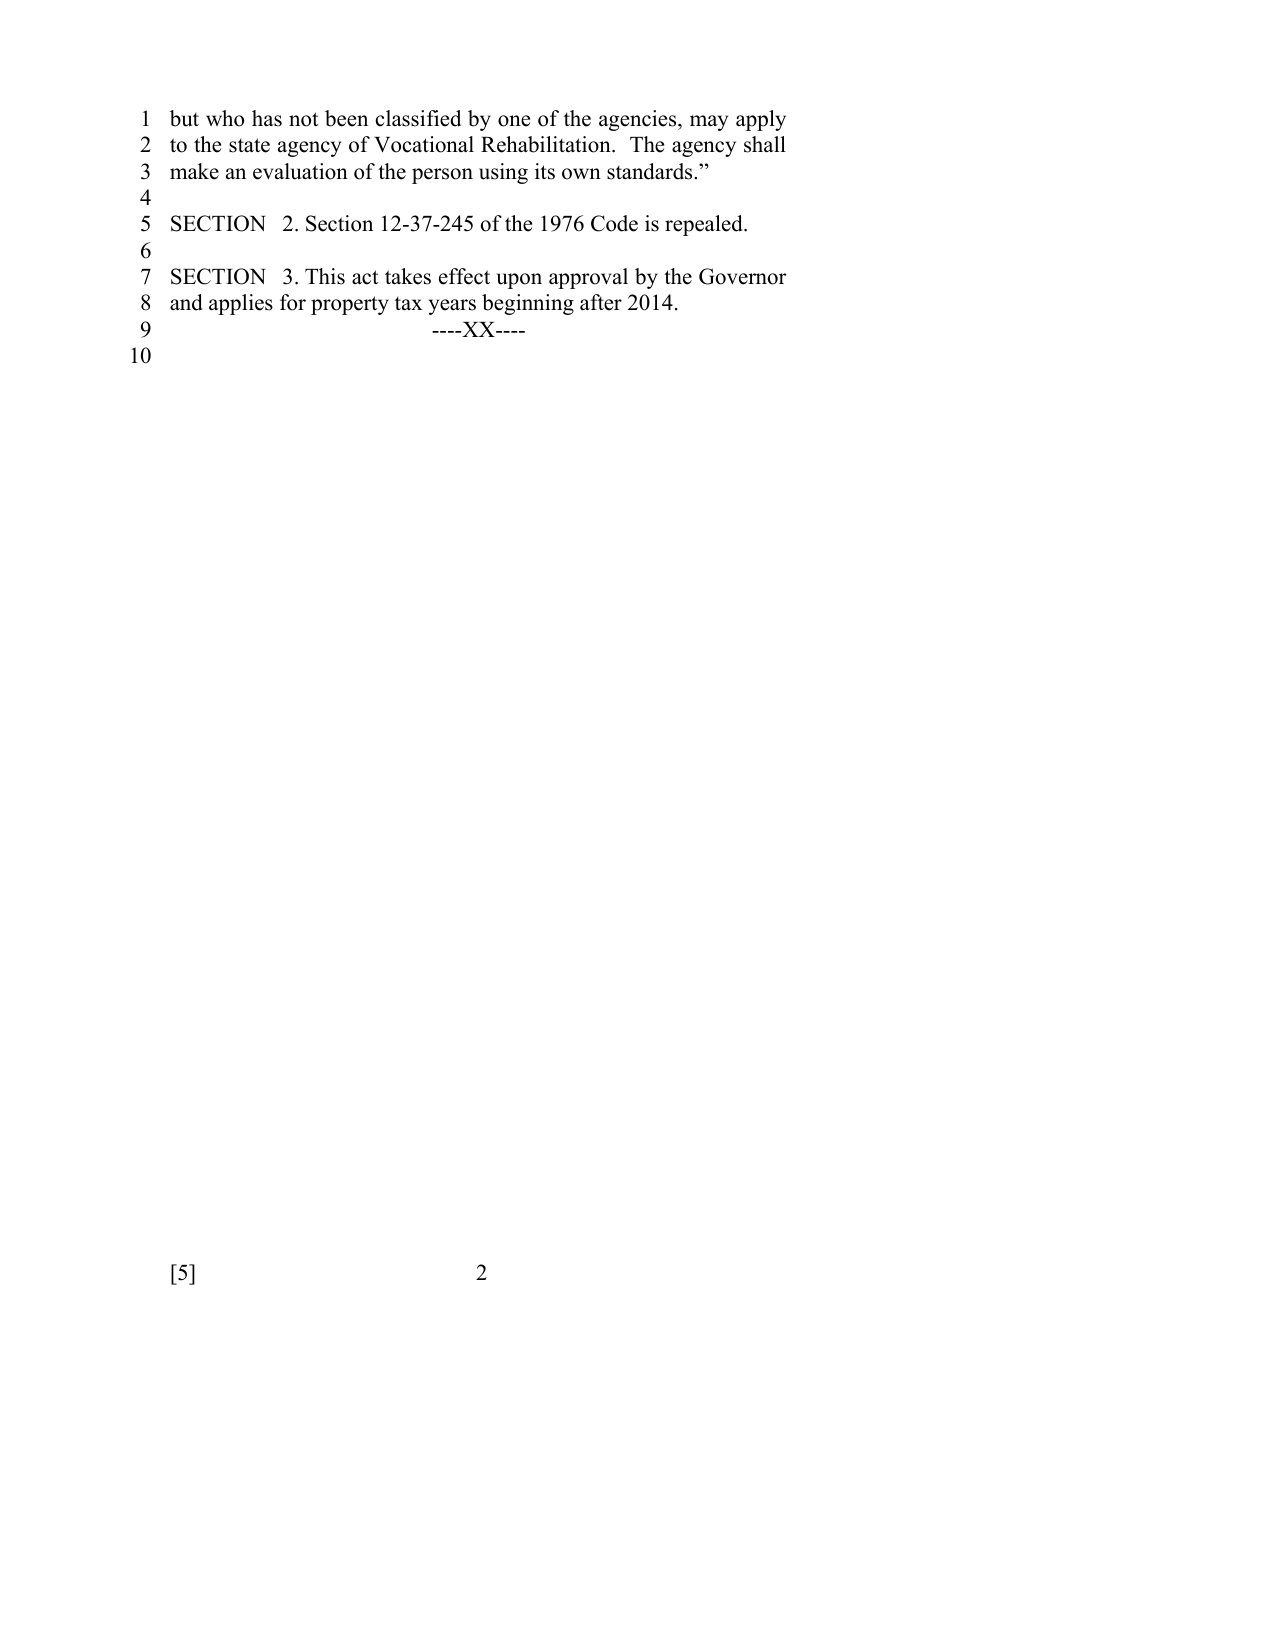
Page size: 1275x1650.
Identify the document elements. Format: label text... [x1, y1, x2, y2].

text ----XX---- [169, 316, 787, 342]
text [169, 105, 787, 184]
text SECTION 2. Section 12-37-245 of the 1976 Code is repealed. [169, 210, 787, 237]
text SECTION 3. This act takes effect upon approval by the Governor and applies for property tax years beginning after 2014. [169, 263, 787, 316]
